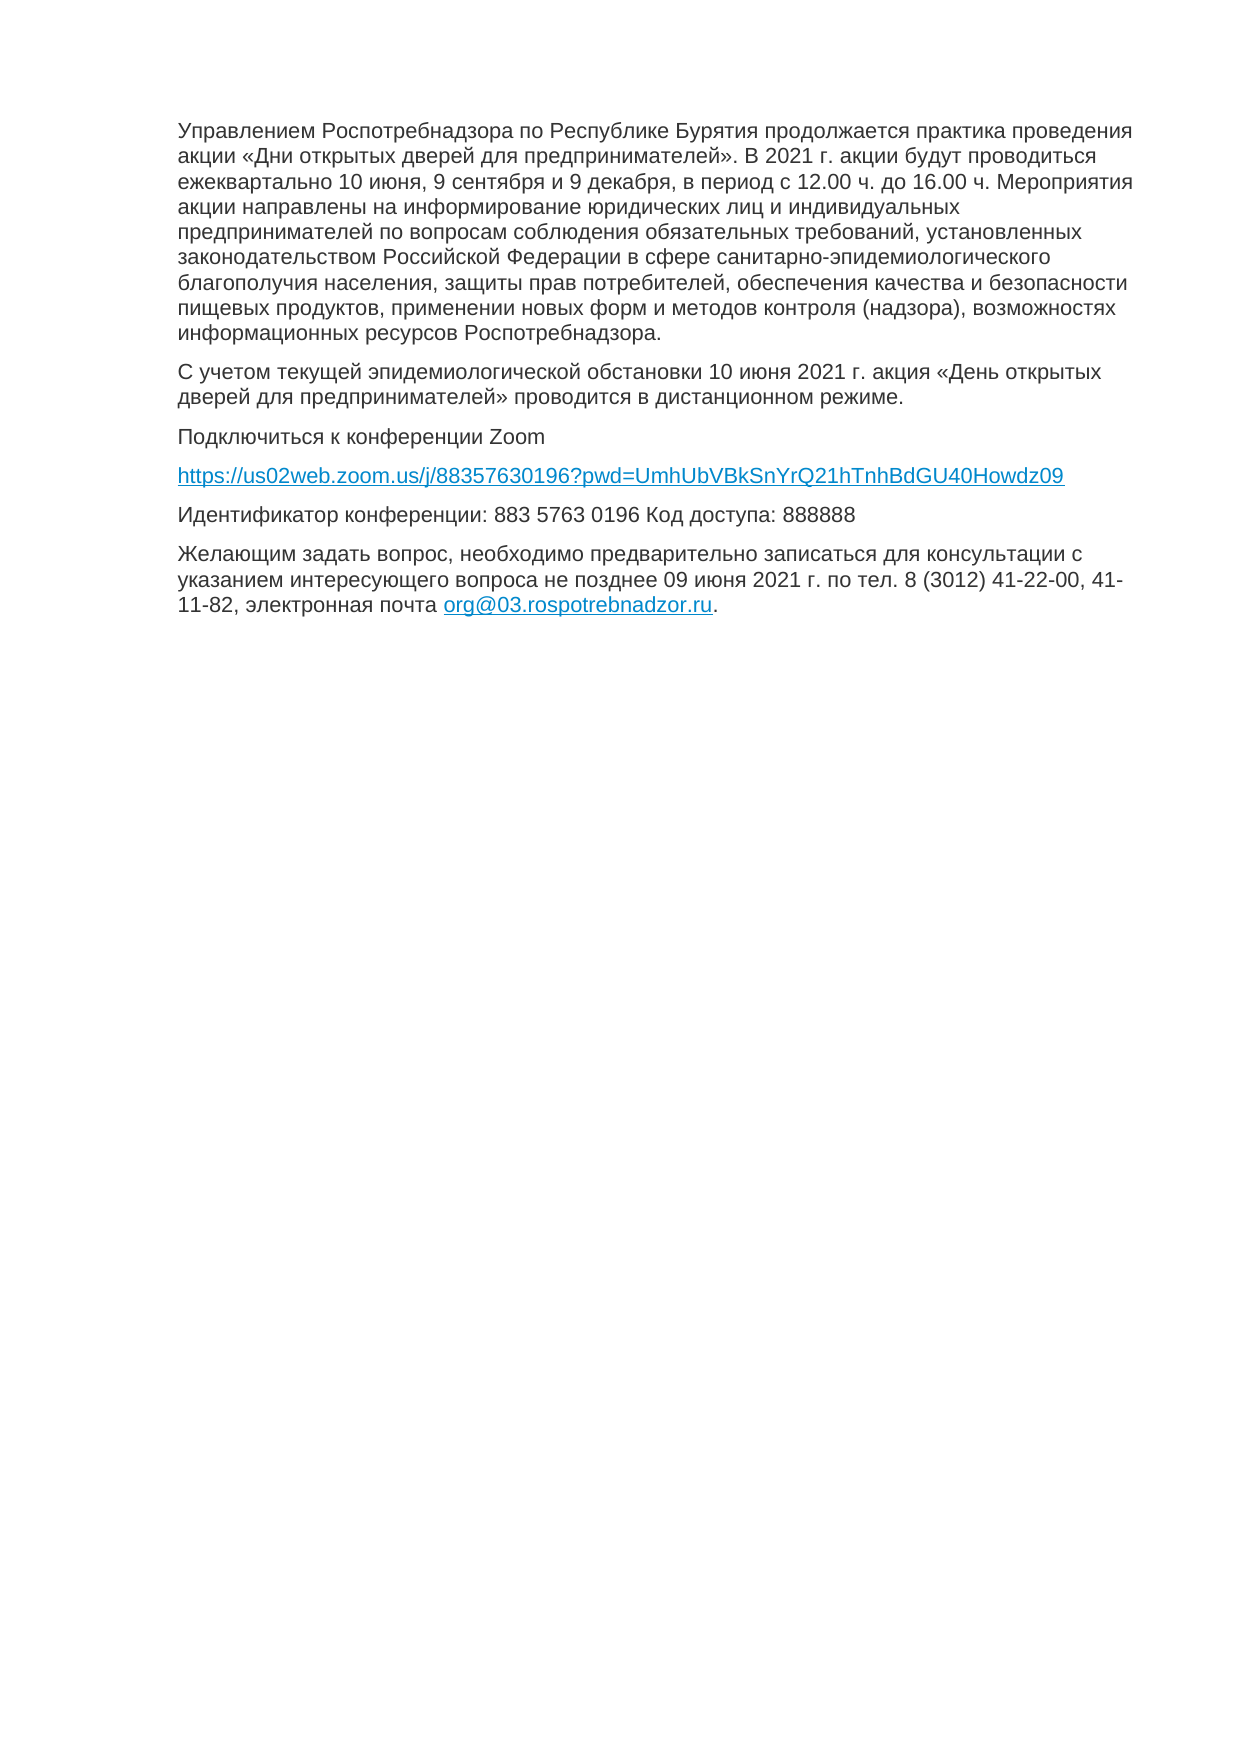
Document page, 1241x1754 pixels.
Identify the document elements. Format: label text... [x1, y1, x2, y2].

text Желающим задать вопрос, необходимо предварительно записаться для консультации с указанием интересующего вопроса не позднее 09 июня 2021 г. по тел. 8 (3012) 41-22-00, 41-11-82, электронная почта org@03.rospotrebnadzor.ru. [177, 541, 1152, 617]
text Подключиться к конференции Zoom [177, 423, 1152, 449]
text Управлением Роспотребнадзора по Республике Бурятия продолжается практика проведения акции «Дни открытых дверей для предпринимателей». В 2021 г. акции будут проводиться ежеквартально 10 июня, 9 сентября и 9 декабря, в период с 12.00 ч. до 16.00 ч. Мероприятия акции направлены на информирование юридических лиц и индивидуальных предпринимателей по вопросам соблюдения обязательных требований, установленных законодательством Российской Федерации в сфере санитарно-эпидемиологического благополучия населения, защиты прав потребителей, обеспечения качества и безопасности пищевых продуктов, применении новых форм и методов контроля (надзора), возможностях информационных ресурсов Роспотребнадзора. [177, 118, 1152, 345]
text Идентификатор конференции: 883 5763 0196 Код доступа: 888888 [177, 502, 1152, 527]
text С учетом текущей эпидемиологической обстановки 10 июня 2021 г. акция «День открытых дверей для предпринимателей» проводится в дистанционном режиме. [177, 359, 1152, 409]
text https://us02web.zoom.us/j/88357630196?pwd=UmhUbVBkSnYrQ21hTnhBdGU40Howdz09 [177, 463, 1152, 488]
